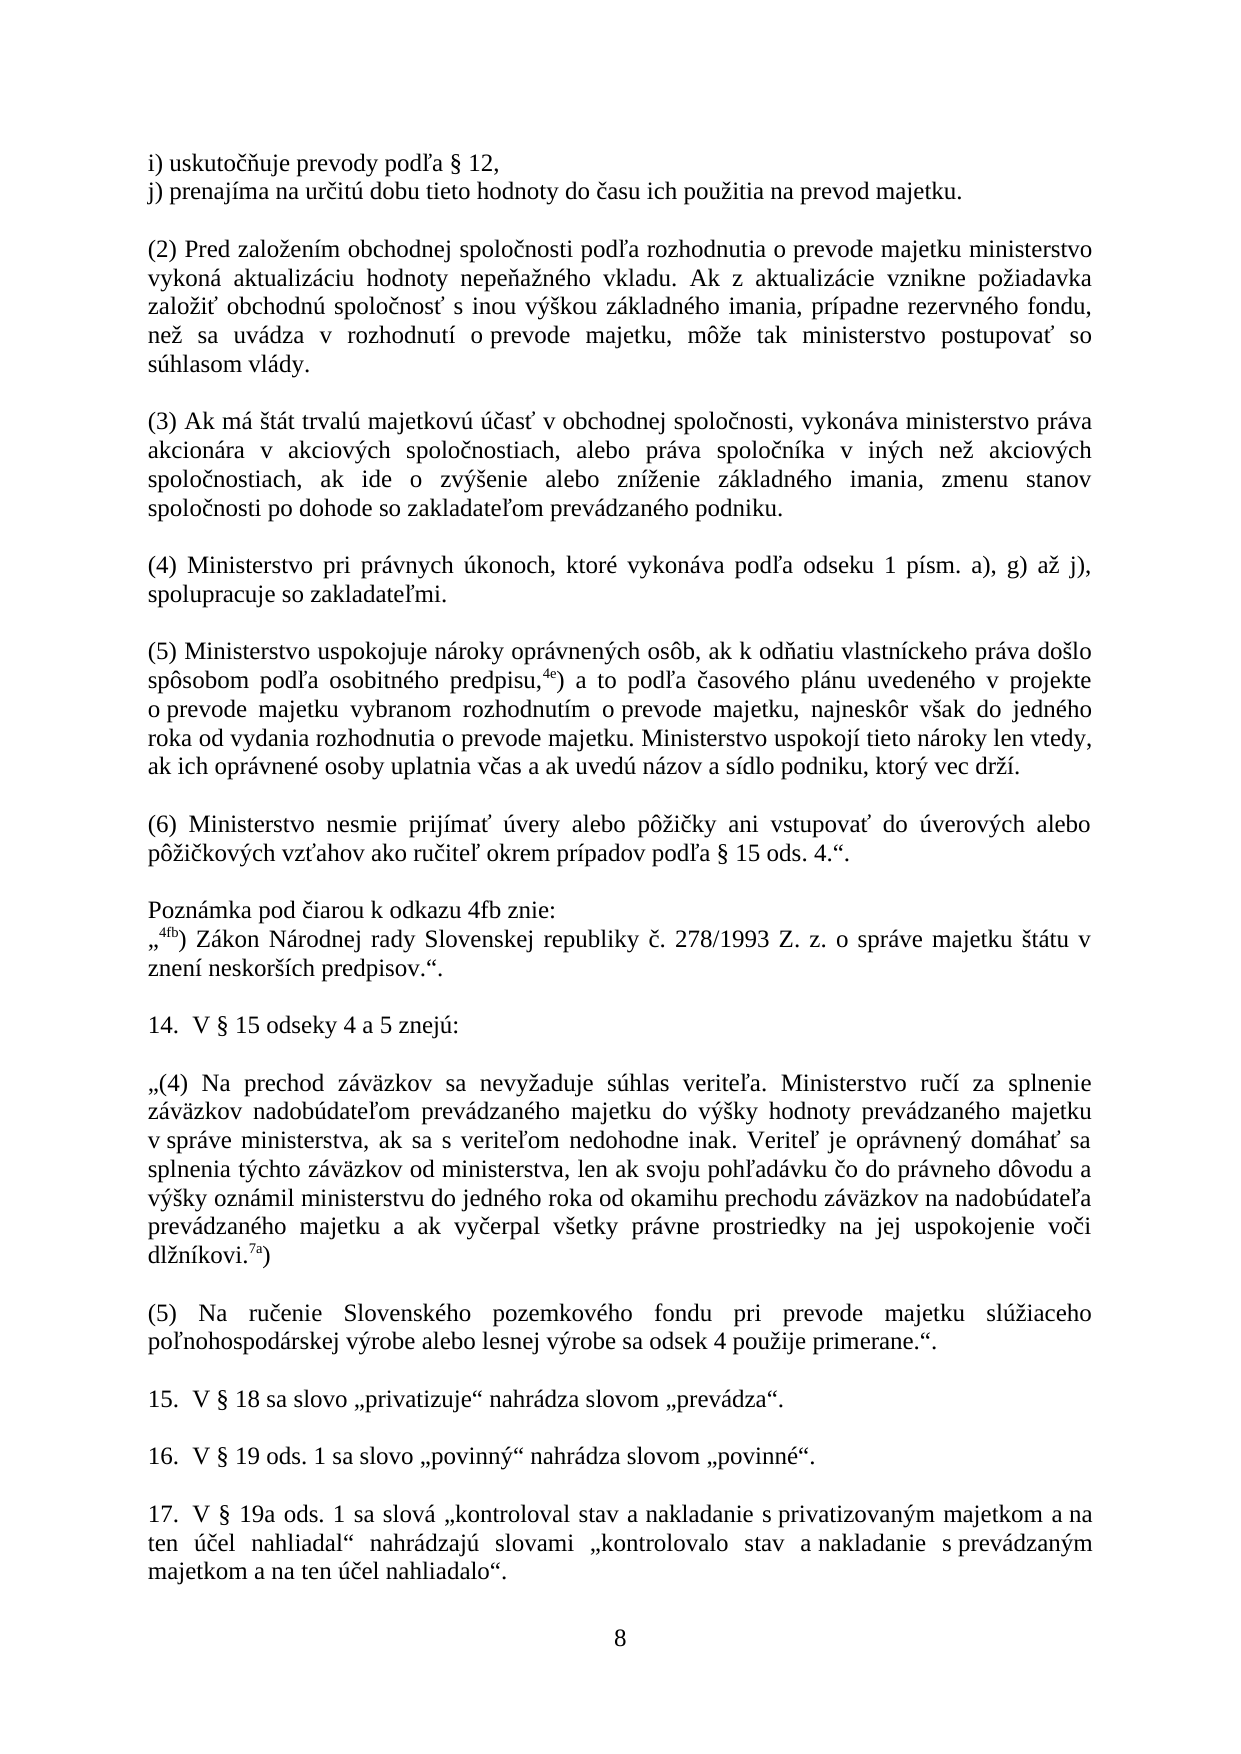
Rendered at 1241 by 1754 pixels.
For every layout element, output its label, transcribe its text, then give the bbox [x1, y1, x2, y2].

text „4fb) Zákon Národnej rady Slovenskej republiky č. 278/1993 Z. z. o správe majetku štátu v znení neskorších predpisov.“. [148, 924, 1092, 981]
list V § 18 sa slovo „privatizuje“ nahrádza slovom „prevádza“. [148, 1384, 1092, 1413]
list V § 19a ods. 1 sa slová „kontroloval stav a nakladanie s privatizovaným majetkom a na ten účel nahliadal“ nahrádzajú slovami „kontrolovalo stav a nakladanie s prevádzaným majetkom a na ten účel nahliadalo“. [148, 1499, 1092, 1585]
text (2) Pred založením obchodnej spoločnosti podľa rozhodnutia o prevode majetku ministerstvo vykoná aktualizáciu hodnoty nepeňažného vkladu. Ak z aktualizácie vznikne požiadavka založiť obchodnú spoločnosť s inou výškou základného imania, prípadne rezervného fondu, než sa uvádza v rozhodnutí o prevode majetku, môže tak ministerstvo postupovať so súhlasom vlády. [148, 234, 1092, 378]
list „(4) Na prechod záväzkov sa nevyžaduje súhlas veriteľa. Ministerstvo ručí za splnenie záväzkov nadobúdateľom prevádzaného majetku do výšky hodnoty prevádzaného majetku v správe ministerstva, ak sa s veriteľom nedohodne inak. Veriteľ je oprávnený domáhať sa splnenia týchto záväzkov od ministerstva, len ak svoju pohľadávku čo do právneho dôvodu a výšky oznámil ministerstvu do jedného roka od okamihu prechodu záväzkov na nadobúdateľa prevádzaného majetku a ak vyčerpal všetky právne prostriedky na jej uspokojenie voči dlžníkovi.7a) [148, 1068, 1092, 1269]
text (3) Ak má štát trvalú majetkovú účasť v obchodnej spoločnosti, vykonáva ministerstvo práva akcionára v akciových spoločnostiach, alebo práva spoločníka v iných než akciových spoločnostiach, ak ide o zvýšenie alebo zníženie základného imania, zmenu stanov spoločnosti po dohode so zakladateľom prevádzaného podniku. [148, 406, 1092, 521]
list V § 15 odseky 4 a 5 znejú: [148, 1010, 1092, 1039]
text (5) Ministerstvo uspokojuje nároky oprávnených osôb, ak k odňatiu vlastníckeho práva došlo spôsobom podľa osobitného predpisu,4e) a to podľa časového plánu uvedeného v projekte o prevode majetku vybranom rozhodnutím o prevode majetku, najneskôr však do jedného roka od vydania rozhodnutia o prevode majetku. Ministerstvo uspokojí tieto nároky len vtedy, ak ich oprávnené osoby uplatnia včas a ak uvedú názov a sídlo podniku, ktorý vec drží. [148, 636, 1092, 780]
text (6) Ministerstvo nesmie prijímať úvery alebo pôžičky ani vstupovať do úverových alebo pôžičkových vzťahov ako ručiteľ okrem prípadov podľa § 15 ods. 4.“. [148, 809, 1092, 866]
list V § 19 ods. 1 sa slovo „povinný“ nahrádza slovom „povinné“. [148, 1441, 1092, 1470]
list (5) Na ručenie Slovenského pozemkového fondu pri prevode majetku slúžiaceho poľnohospodárskej výrobe alebo lesnej výrobe sa odsek 4 použije primerane.“. [148, 1298, 1092, 1355]
text Poznámka pod čiarou k odkazu 4fb znie: [148, 895, 1092, 924]
text j) prenajíma na určitú dobu tieto hodnoty do času ich použitia na prevod majetku. [148, 176, 1092, 205]
text i) uskutočňuje prevody podľa § 12, [148, 148, 1092, 176]
text (4) Ministerstvo pri právnych úkonoch, ktoré vykonáva podľa odseku 1 písm. a), g) až j), spolupracuje so zakladateľmi. [148, 550, 1092, 608]
